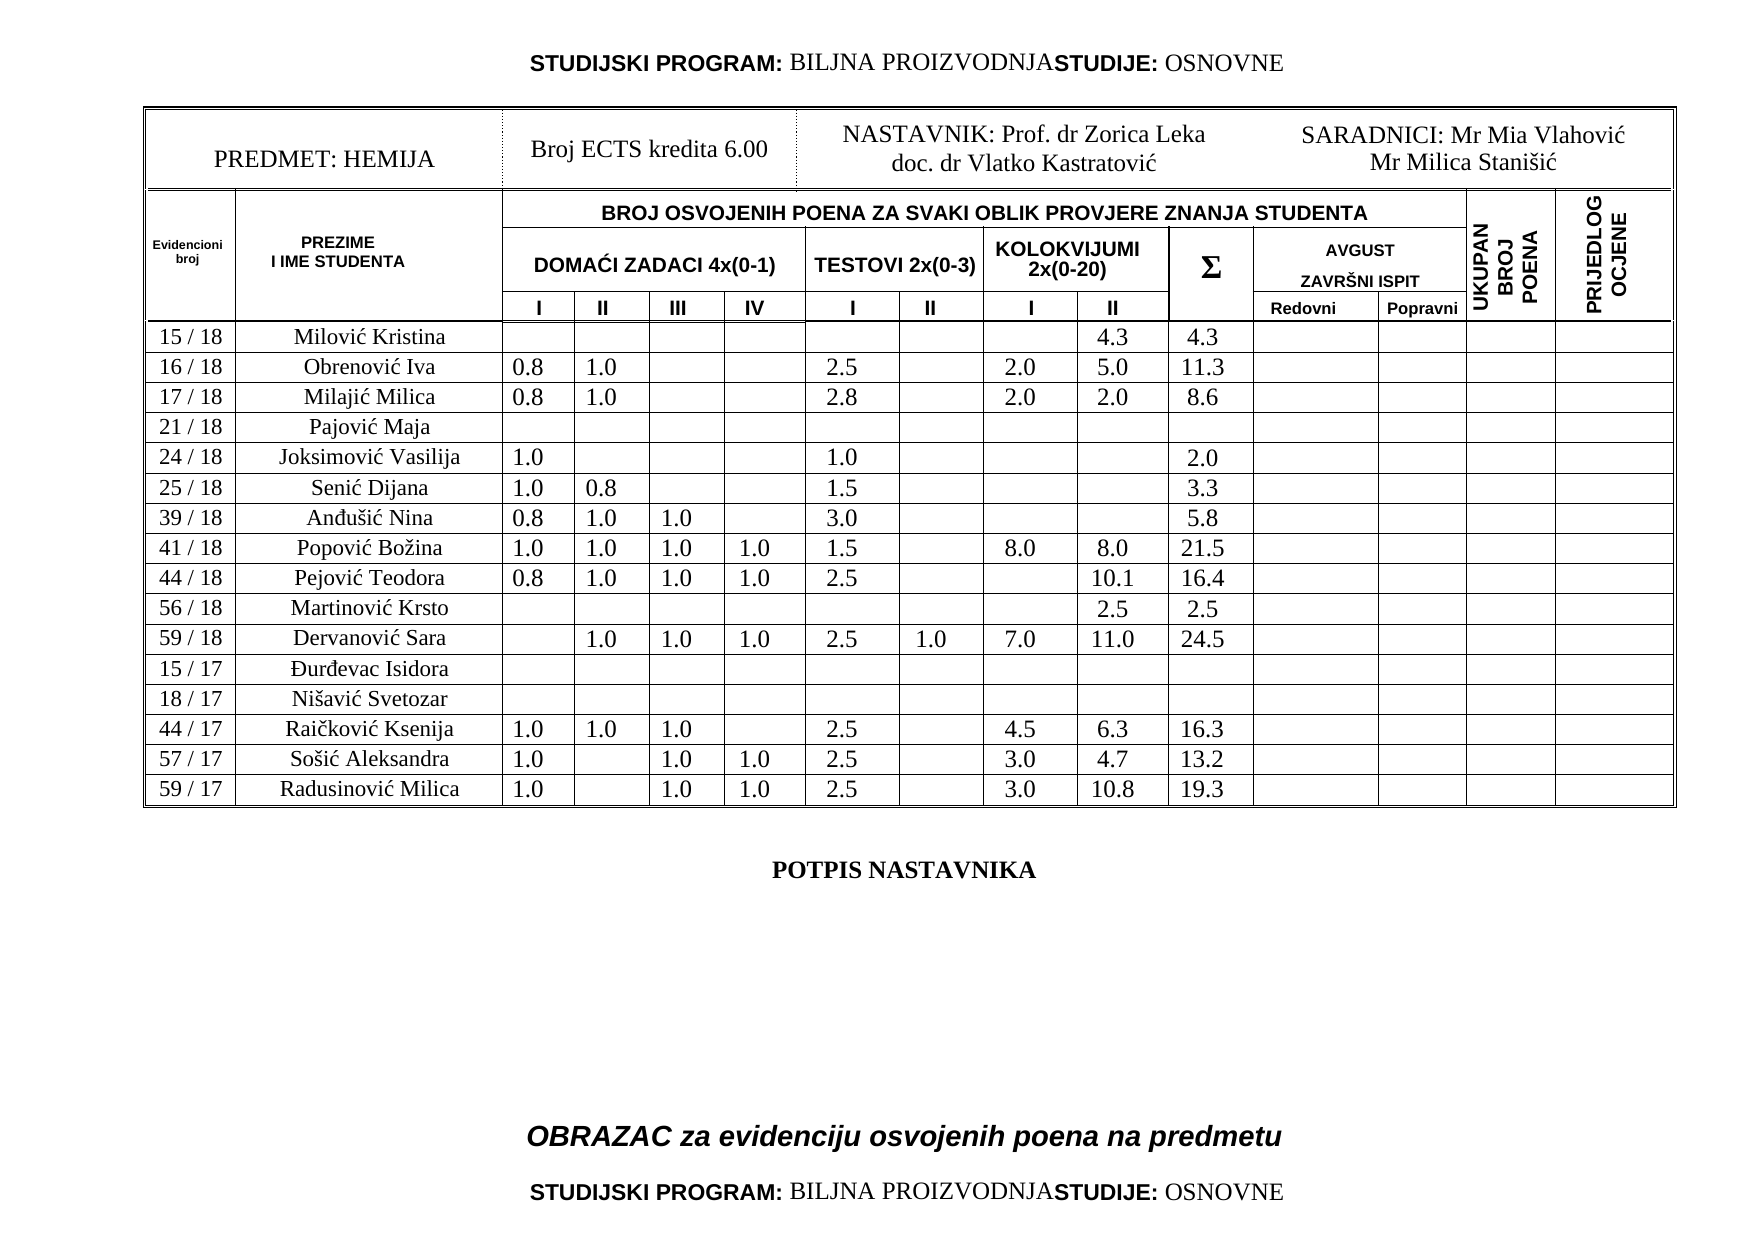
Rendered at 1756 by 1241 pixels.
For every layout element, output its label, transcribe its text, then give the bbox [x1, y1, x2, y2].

table_cell 56 / 18 [146, 594, 235, 623]
table_cell Redovni [1254, 292, 1378, 320]
table_cell [1556, 715, 1673, 744]
table_cell 0.8 [503, 504, 574, 533]
table_cell [900, 564, 983, 593]
table_cell [1556, 504, 1673, 533]
table_cell [1078, 655, 1168, 684]
table_cell [806, 685, 899, 714]
table_cell [575, 443, 649, 472]
table_cell [1467, 745, 1555, 774]
table_cell 1.0 [503, 745, 574, 774]
table_cell [1467, 594, 1555, 623]
table_cell Sošić Aleksandra [236, 745, 502, 774]
table_cell [1379, 504, 1466, 533]
table_cell [725, 443, 805, 472]
table_cell [1467, 655, 1555, 684]
table_cell [1467, 504, 1555, 533]
table_cell [1169, 655, 1253, 684]
table_cell 15 / 18 [146, 320, 235, 352]
table_cell [650, 594, 724, 623]
table_cell [984, 443, 1077, 472]
table_cell Σ [1170, 228, 1253, 320]
table_cell 25 / 18 [146, 474, 235, 503]
table_cell [1556, 564, 1673, 593]
table_cell Raičković Ksenija [236, 715, 502, 744]
table_cell 2.5 [1169, 594, 1253, 623]
table_cell 1.0 [650, 715, 724, 744]
table_cell [806, 322, 899, 352]
table_cell 59 / 18 [146, 625, 235, 654]
table_cell 1.0 [503, 775, 574, 804]
table_cell Popravni [1379, 292, 1466, 320]
table_cell 2.5 [1078, 594, 1168, 623]
table_cell [650, 413, 724, 442]
table_cell [1556, 413, 1673, 442]
table_cell [1556, 320, 1673, 352]
table_cell [575, 323, 649, 352]
table_cell 1.0 [575, 383, 649, 412]
table_cell [1379, 594, 1466, 623]
table_cell 0.8 [503, 383, 574, 412]
table_cell [984, 413, 1077, 442]
table_cell 1.0 [650, 625, 724, 654]
table_cell 16.3 [1169, 715, 1253, 744]
table_cell [900, 775, 983, 804]
table_cell [984, 474, 1077, 503]
table_cell II [575, 292, 649, 320]
table_cell [1078, 443, 1168, 472]
table_cell [900, 745, 983, 774]
table_cell [725, 594, 805, 623]
table_cell [900, 474, 983, 503]
table_cell 3.0 [984, 745, 1077, 774]
table_cell [900, 504, 983, 533]
table_cell 4.3 [1078, 322, 1168, 352]
table_cell [984, 594, 1077, 623]
table_cell 44 / 18 [146, 564, 235, 593]
table_cell 2.0 [984, 383, 1077, 412]
table_cell [1379, 685, 1466, 714]
table_cell [1254, 504, 1378, 533]
table_cell 5.8 [1169, 504, 1253, 533]
table_cell [806, 655, 899, 684]
table_cell 0.8 [575, 474, 649, 503]
table_cell [725, 504, 805, 533]
table_cell [1467, 625, 1555, 654]
table_cell 1.0 [725, 625, 805, 654]
table_cell [900, 534, 983, 563]
table_cell UKUPAN BROJ POENA [1467, 191, 1555, 320]
table_cell [1467, 413, 1555, 442]
table_cell 1.0 [725, 745, 805, 774]
table_cell [1556, 474, 1673, 503]
table_cell 1.0 [503, 715, 574, 744]
table_cell [900, 594, 983, 623]
table_cell [1254, 685, 1378, 714]
table_cell [725, 715, 805, 744]
table_cell Senić Dijana [236, 474, 502, 503]
table_cell 18 / 17 [146, 685, 235, 714]
table_cell [1379, 443, 1466, 472]
table_cell Dervanović Sara [236, 625, 502, 654]
table_cell [1169, 685, 1253, 714]
table_cell [900, 655, 983, 684]
table_cell [1379, 353, 1466, 382]
table_cell 4.5 [984, 715, 1077, 744]
table_cell [575, 594, 649, 623]
table_cell [725, 323, 805, 352]
table_cell [1467, 353, 1555, 382]
table_cell [1379, 413, 1466, 442]
table_cell 2.5 [806, 715, 899, 744]
table_cell 1.0 [900, 625, 983, 654]
table_cell [575, 775, 649, 804]
table_cell 0.8 [503, 353, 574, 382]
table_cell 2.5 [806, 625, 899, 654]
table_cell [650, 323, 724, 352]
table_cell [503, 323, 574, 352]
table_cell [1556, 685, 1673, 714]
table_cell [900, 353, 983, 382]
table_cell Milović Kristina [236, 322, 502, 352]
table_cell [650, 685, 724, 714]
table_cell 13.2 [1169, 745, 1253, 774]
table_cell 1.5 [806, 474, 899, 503]
table_cell [1556, 594, 1673, 623]
table_cell [1467, 775, 1555, 804]
table_cell II [1078, 292, 1168, 320]
table_cell 3.3 [1169, 474, 1253, 503]
table_cell [1379, 775, 1466, 804]
table_cell [1254, 474, 1378, 503]
table_cell 41 / 18 [146, 534, 235, 563]
table_cell [984, 685, 1077, 714]
text OBRAZAC za evidenciju osvojenih poena na predmetu [135, 1119, 1676, 1153]
table_cell 39 / 18 [146, 504, 235, 533]
table_cell [1556, 745, 1673, 774]
table_cell [725, 353, 805, 382]
table_cell 11.3 [1169, 353, 1253, 382]
table_cell 1.0 [725, 534, 805, 563]
table_cell 4.7 [1078, 745, 1168, 774]
table_header Broj ECTS kredita 6.00 [503, 110, 796, 188]
table_cell [1169, 413, 1253, 442]
table_cell I [503, 292, 574, 320]
table_cell 1.0 [650, 564, 724, 593]
table_cell 21.5 [1169, 534, 1253, 563]
table_cell Martinović Krsto [236, 594, 502, 623]
table_cell [503, 625, 574, 654]
table_cell [503, 655, 574, 684]
table_cell 2.5 [806, 775, 899, 804]
table_cell [1556, 775, 1673, 804]
table_cell [984, 322, 1077, 352]
table_cell [1467, 474, 1555, 503]
table_cell Milajić Milica [236, 383, 502, 412]
table_cell [1379, 564, 1466, 593]
table_cell [1556, 625, 1673, 654]
table_cell [1467, 715, 1555, 744]
table_cell 8.0 [1078, 534, 1168, 563]
table_cell [900, 715, 983, 744]
table_cell Đurđevac Isidora [236, 655, 502, 684]
table_cell 3.0 [806, 504, 899, 533]
table_cell Pajović Maja [236, 413, 502, 442]
table_cell 2.0 [1169, 443, 1253, 472]
table_cell 59 / 17 [146, 775, 235, 804]
table_cell [1254, 715, 1378, 744]
table_header PREDMET: HEMIJA [146, 110, 502, 188]
table_cell 2.5 [806, 564, 899, 593]
table_cell [1379, 322, 1466, 352]
text STUDIJSKI PROGRAM: BILJNA PROIZVODNJASTUDIJE: OSNOVNE [135, 47, 1678, 77]
table_cell 17 / 18 [146, 383, 235, 412]
table_cell BROJ OSVOJENIH POENA ZA SVAKI OBLIK PROVJERE ZNANJA STUDENTA [503, 191, 1466, 226]
table_cell 6.3 [1078, 715, 1168, 744]
table_cell [1556, 534, 1673, 563]
table_cell [1254, 322, 1378, 352]
table_cell 57 / 17 [146, 745, 235, 774]
table_cell [1556, 383, 1673, 412]
table_cell Nišavić Svetozar [236, 685, 502, 714]
table_cell [1254, 413, 1378, 442]
table_header SARADNICI: Mr Mia Vlahović Mr Milica Stanišić [1251, 110, 1673, 188]
table_cell [1254, 383, 1378, 412]
table_cell Joksimović Vasilija [236, 443, 502, 472]
table_cell [575, 655, 649, 684]
text POTPIS NASTAVNIKA [135, 855, 1673, 884]
table_cell 2.5 [806, 353, 899, 382]
table_cell 1.0 [650, 534, 724, 563]
table_cell Obrenović Iva [236, 353, 502, 382]
table_cell [650, 443, 724, 472]
table_cell TESTOVI 2x(0-3) [806, 228, 983, 291]
table_cell 2.0 [984, 353, 1077, 382]
table_cell Popović Božina [236, 534, 502, 563]
table_cell 19.3 [1169, 775, 1253, 804]
table_cell [650, 353, 724, 382]
table_cell 1.0 [725, 564, 805, 593]
table_cell 1.0 [503, 534, 574, 563]
table_cell [1078, 685, 1168, 714]
table_cell [1254, 534, 1378, 563]
table_cell 1.5 [806, 534, 899, 563]
table_cell [1254, 594, 1378, 623]
table_cell [1467, 564, 1555, 593]
table_cell [806, 413, 899, 442]
table_cell [503, 685, 574, 714]
table_cell 8.0 [984, 534, 1077, 563]
table_cell [575, 413, 649, 442]
table_cell [575, 745, 649, 774]
table_cell 1.0 [503, 474, 574, 503]
table_cell [1467, 322, 1555, 352]
table_cell [1254, 775, 1378, 804]
table_cell [1467, 443, 1555, 472]
table_cell 1.0 [503, 443, 574, 472]
table_cell 1.0 [575, 564, 649, 593]
table_cell [725, 685, 805, 714]
table_cell Pejović Teodora [236, 564, 502, 593]
table_cell 16 / 18 [146, 353, 235, 382]
table_cell [1467, 685, 1555, 714]
table_cell 2.8 [806, 383, 899, 412]
table_cell DOMAĆI ZADACI 4x(0-1) [503, 228, 805, 291]
table_cell [1254, 353, 1378, 382]
table_cell [984, 655, 1077, 684]
text STUDIJSKI PROGRAM: BILJNA PROIZVODNJASTUDIJE: OSNOVNE [135, 1176, 1678, 1206]
table_cell PREZIME I IME STUDENTA [236, 191, 502, 320]
table_cell [806, 594, 899, 623]
table_cell III [650, 292, 724, 320]
table_cell [900, 443, 983, 472]
table_cell 0.8 [503, 564, 574, 593]
table_cell [650, 655, 724, 684]
table_cell Radusinović Milica [236, 775, 502, 804]
table_cell [1078, 504, 1168, 533]
table_cell 24.5 [1169, 625, 1253, 654]
table_cell 2.0 [1078, 383, 1168, 412]
table_cell 1.0 [650, 775, 724, 804]
table_cell [1379, 655, 1466, 684]
table_cell 1.0 [725, 775, 805, 804]
table_cell 44 / 17 [146, 715, 235, 744]
table_cell [1379, 474, 1466, 503]
table_cell [725, 383, 805, 412]
table_cell [1379, 625, 1466, 654]
table_cell 1.0 [575, 625, 649, 654]
table_cell 2.5 [806, 745, 899, 774]
table_cell [725, 413, 805, 442]
table_cell 24 / 18 [146, 443, 235, 472]
table_cell [1379, 715, 1466, 744]
table_cell AVGUST ZAVRŠNI ISPIT [1254, 228, 1466, 291]
table_cell PRIJEDLOG OCJENE [1556, 188, 1675, 320]
table_cell 10.1 [1078, 564, 1168, 593]
table_cell [1467, 383, 1555, 412]
table_cell [900, 685, 983, 714]
table_cell [503, 413, 574, 442]
table_cell IV [725, 292, 805, 320]
table_cell [1556, 443, 1673, 472]
table_cell [1556, 655, 1673, 684]
table_cell I [806, 292, 899, 320]
table_cell 11.0 [1078, 625, 1168, 654]
table_cell I [984, 292, 1077, 320]
table_cell [1254, 655, 1378, 684]
table_cell [900, 383, 983, 412]
table_cell [1467, 534, 1555, 563]
table_cell 1.0 [806, 443, 899, 472]
table_cell 16.4 [1169, 564, 1253, 593]
table_cell [1254, 625, 1378, 654]
table_cell [1254, 564, 1378, 593]
table_cell [1379, 745, 1466, 774]
table_cell [900, 413, 983, 442]
table_cell 1.0 [650, 504, 724, 533]
table_cell 5.0 [1078, 353, 1168, 382]
table_cell 1.0 [575, 353, 649, 382]
table_cell KOLOKVIJUMI 2x(0-20) [984, 228, 1168, 291]
table_cell 4.3 [1169, 322, 1253, 352]
table_cell [725, 474, 805, 503]
table_cell [900, 322, 983, 352]
table_cell 1.0 [575, 504, 649, 533]
table_cell Evidencioni broj [145, 188, 235, 320]
table_cell [1078, 474, 1168, 503]
table_cell 1.0 [650, 745, 724, 774]
table_cell [650, 383, 724, 412]
table_cell [650, 474, 724, 503]
table_cell 8.6 [1169, 383, 1253, 412]
table_cell [1078, 413, 1168, 442]
table_cell [575, 685, 649, 714]
table_cell 3.0 [984, 775, 1077, 804]
table_cell 7.0 [984, 625, 1077, 654]
table_cell Anđušić Nina [236, 504, 502, 533]
table_cell [1254, 745, 1378, 774]
table_cell [725, 655, 805, 684]
table_cell 1.0 [575, 534, 649, 563]
table_cell 15 / 17 [146, 655, 235, 684]
table_cell [1379, 383, 1466, 412]
table_cell [1379, 534, 1466, 563]
table_cell II [900, 292, 983, 320]
table_cell [1254, 443, 1378, 472]
table_cell [503, 594, 574, 623]
table_header NASTAVNIK: Prof. dr Zorica Leka doc. dr Vlatko Kastratović [796, 110, 1251, 188]
table_cell 10.8 [1078, 775, 1168, 804]
table_cell 21 / 18 [146, 413, 235, 442]
table_cell [984, 504, 1077, 533]
table_cell [984, 564, 1077, 593]
table_cell 1.0 [575, 715, 649, 744]
table_cell [1556, 353, 1673, 382]
